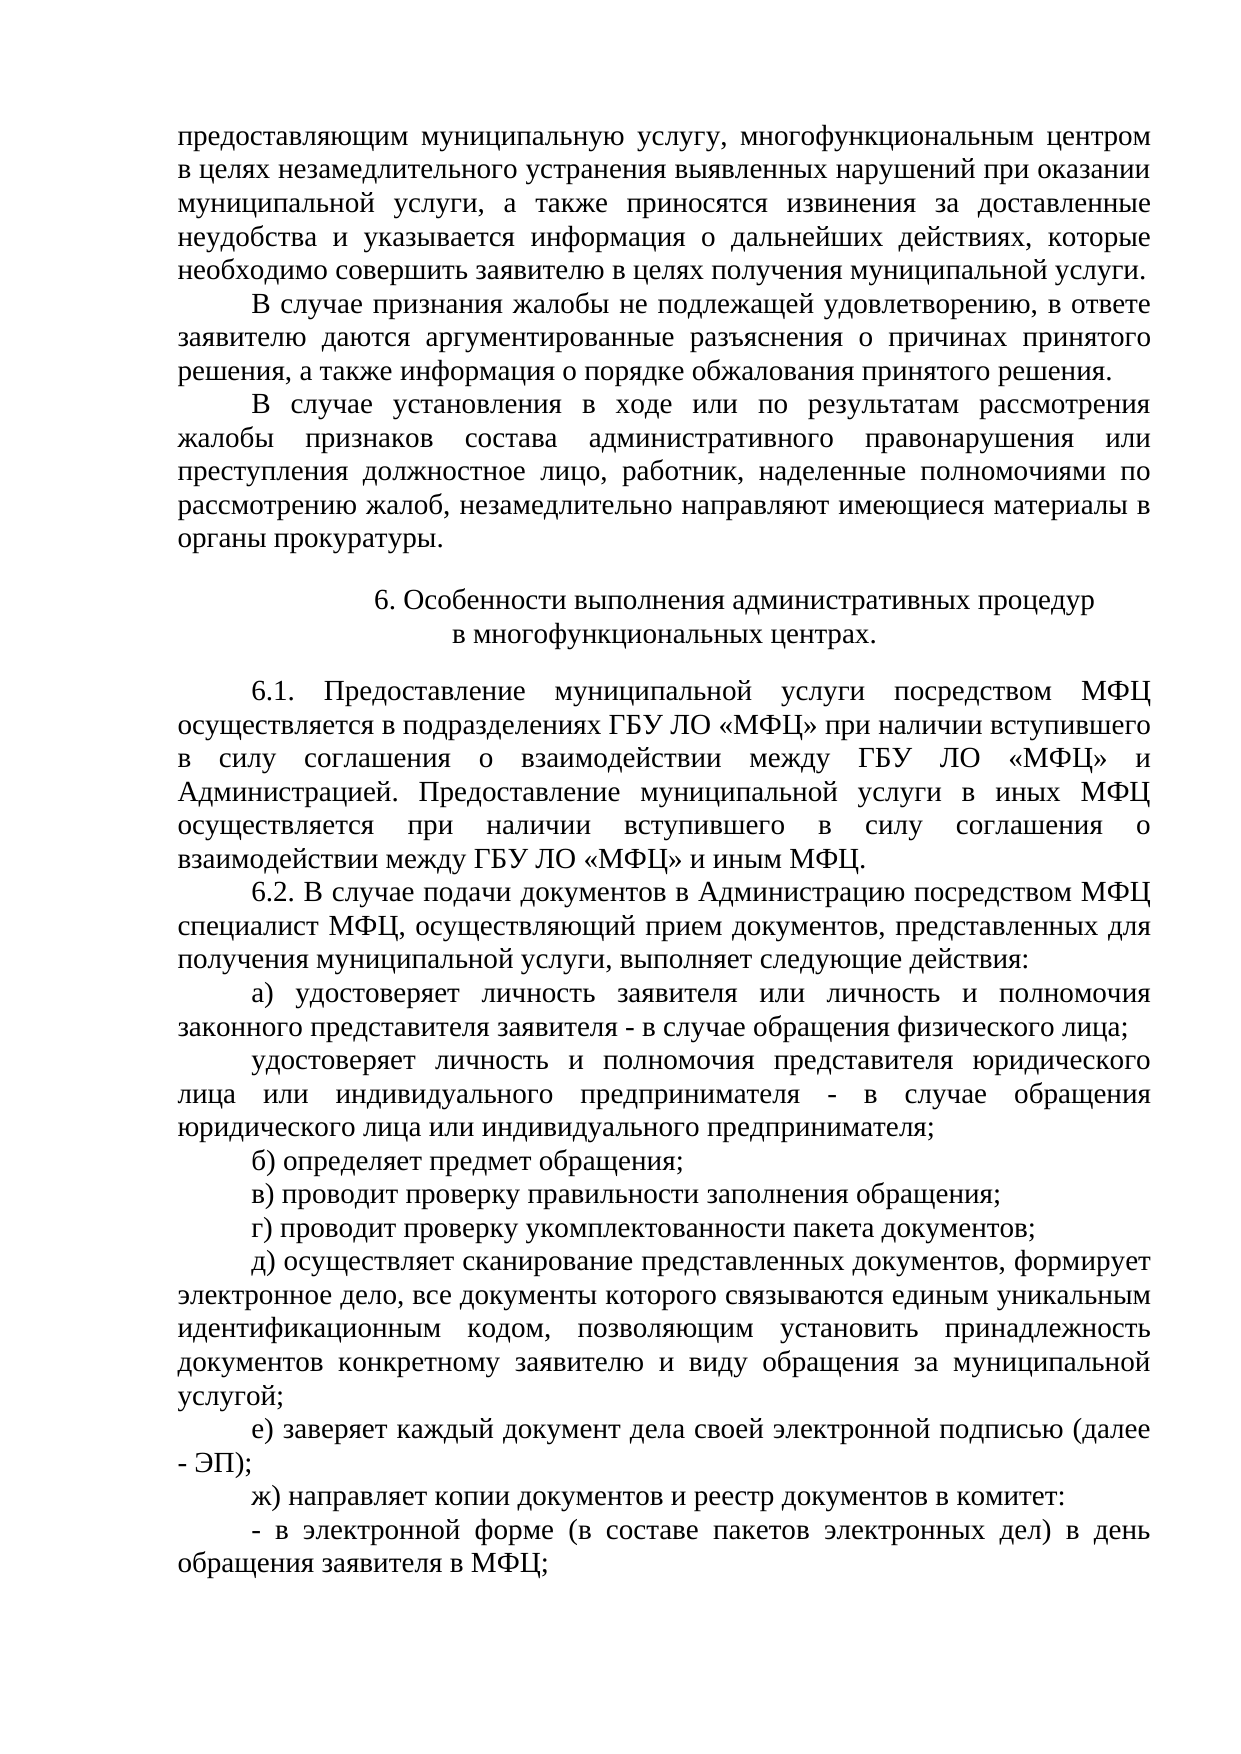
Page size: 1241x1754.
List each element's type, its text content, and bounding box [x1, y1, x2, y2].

text В случае признания жалобы не подлежащей удовлетворению, в ответе заявителю даются аргументированные разъяснения о причинах принятого решения, а также информация о порядке обжалования принятого решения. [177, 286, 1152, 386]
text ж) направляет копии документов и реестр документов в комитет: [177, 1478, 1152, 1512]
text д) осуществляет сканирование представленных документов, формирует электронное дело, все документы которого связываются единым уникальным идентификационным кодом, позволяющим установить принадлежность документов конкретному заявителю и виду обращения за муниципальной услугой; [177, 1243, 1152, 1411]
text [177, 118, 1152, 286]
text б) определяет предмет обращения; [177, 1143, 1152, 1176]
text е) заверяет каждый документ дела своей электронной подписью (далее - ЭП); [177, 1411, 1152, 1478]
text В случае установления в ходе или по результатам рассмотрения жалобы признаков состава административного правонарушения или преступления должностное лицо, работник, наделенные полномочиями по рассмотрению жалоб, незамедлительно направляют имеющиеся материалы в органы прокуратуры. [177, 386, 1152, 554]
text удостоверяет личность и полномочия представителя юридического лица или индивидуального предпринимателя - в случае обращения юридического лица или индивидуального предпринимателя; [177, 1042, 1152, 1143]
text а) удостоверяет личность заявителя или личность и полномочия законного представителя заявителя - в случае обращения физического лица; [177, 975, 1152, 1042]
text - в электронной форме (в составе пакетов электронных дел) в день обращения заявителя в МФЦ; [177, 1512, 1152, 1579]
text 6.1. Предоставление муниципальной услуги посредством МФЦ осуществляется в подразделениях ГБУ ЛО «МФЦ» при наличии вступившего в силу соглашения о взаимодействии между ГБУ ЛО «МФЦ» и Администрацией. Предоставление муниципальной услуги в иных МФЦ осуществляется при наличии вступившего в силу соглашения о взаимодействии между ГБУ ЛО «МФЦ» и иным МФЦ. [177, 673, 1152, 874]
text г) проводит проверку укомплектованности пакета документов; [177, 1210, 1152, 1243]
text 6.2. В случае подачи документов в Администрацию посредством МФЦ специалист МФЦ, осуществляющий прием документов, представленных для получения муниципальной услуги, выполняет следующие действия: [177, 874, 1152, 975]
text 6. Особенности выполнения административных процедур в многофункциональных центрах. [177, 582, 1152, 649]
text в) проводит проверку правильности заполнения обращения; [177, 1176, 1152, 1210]
